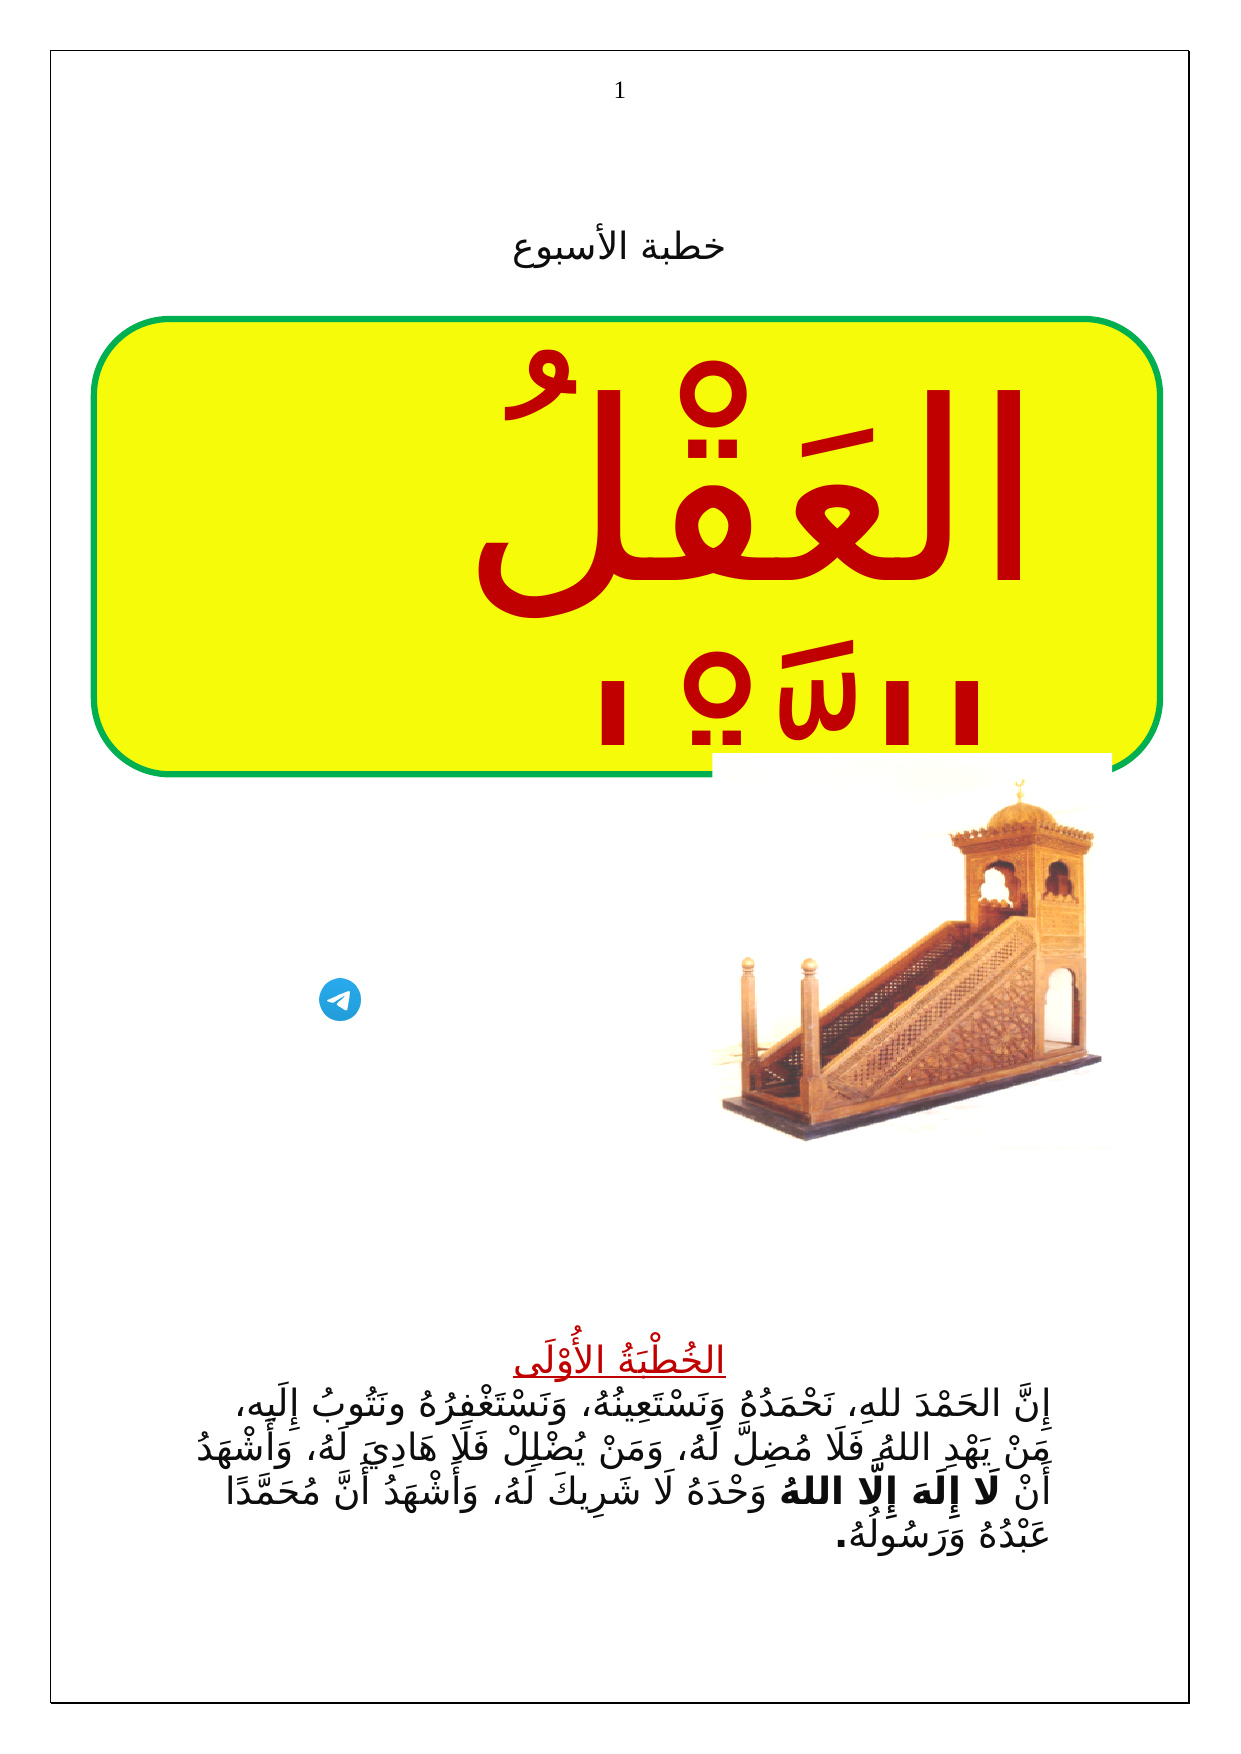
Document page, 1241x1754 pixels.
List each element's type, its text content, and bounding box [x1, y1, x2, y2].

picture [319, 978, 361, 1021]
text الخُطْبَةُ الأُوْلَى [187, 1338, 1052, 1382]
text إِنَّ الحَمْدَ للهِ، نَحْمَدُهُ وَنَسْتَعِينُهُ، وَنَسْتَغْفِرُهُ ونَتُوبُ إِلَيه، مَنْ يَهْدِ اللهُ فَلَا مُضِلَّ لَهُ، وَمَنْ يُضْلِلْ فَلَا هَادِيَ لَهُ، وَأَشْهَدُ أَنْ لَا إِلَهَ إِلَّا اللهُ وَحْدَهُ لَا شَرِيكَ لَهُ، وَأَشْهَدُ أَنَّ مُحَمَّدًا عَبْدُهُ وَرَسُولُهُ. [187, 1382, 1052, 1557]
text خطبة الأسبوع [187, 201, 1052, 274]
